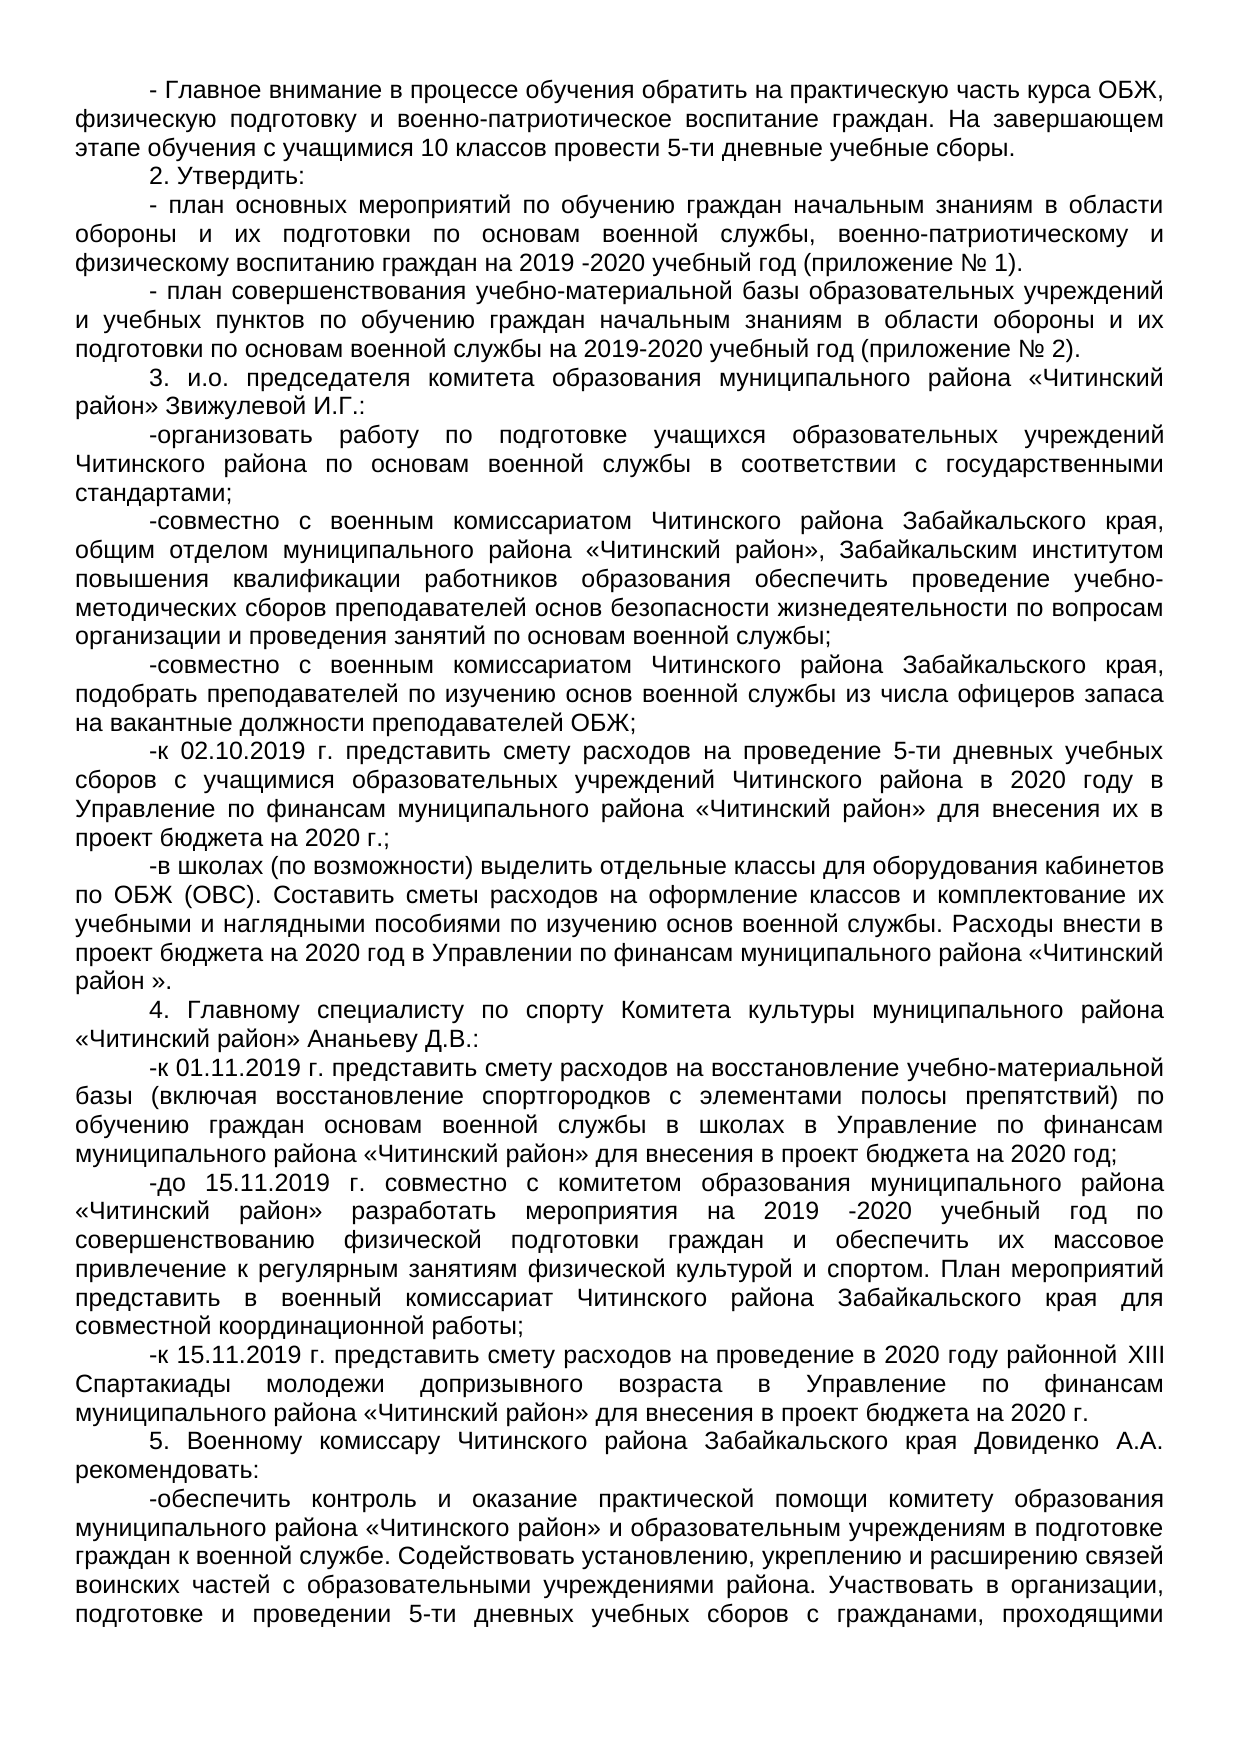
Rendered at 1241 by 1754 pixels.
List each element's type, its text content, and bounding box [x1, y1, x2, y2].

text 3. и.о. председателя комитета образования муниципального района «Читинский район» Звижулевой И.Г.: [75, 362, 1165, 420]
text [75, 1484, 1165, 1627]
subtitle 4. Главному специалисту по спорту Комитета культуры муниципального района «Читинский район» Ананьеву Д.В.: [75, 995, 1165, 1052]
text - Главное внимание в процессе обучения обратить на практическую часть курса ОБЖ, физическую подготовку и военно-патриотическое воспитание граждан. На завершающем этапе обучения с учащимися 10 классов провести 5-ти дневные учебные сборы. [75, 75, 1165, 161]
text -совместно с военным комиссариатом Читинского района Забайкальского края, общим отделом муниципального района «Читинский район», Забайкальским институтом повышения квалификации работников образования обеспечить проведение учебно-методических сборов преподавателей основ безопасности жизнедеятельности по вопросам организации и проведения занятий по основам военной службы; [75, 506, 1165, 650]
text 2. Утвердить: [75, 161, 1165, 190]
text - план основных мероприятий по обучению граждан начальным знаниям в области обороны и их подготовки по основам военной службы, военно-патриотическому и физическому воспитанию граждан на 2019 -2020 учебный год (приложение № 1). [75, 190, 1165, 276]
text -совместно с военным комиссариатом Читинского района Забайкальского края, подобрать преподавателей по изучению основ военной службы из числа офицеров запаса на вакантные должности преподавателей ОБЖ; [75, 650, 1165, 736]
text -к 15.11.2019 г. представить смету расходов на проведение в 2020 году районной XIII Спартакиады молодежи допризывного возраста в Управление по финансам муниципального района «Читинский район» для внесения в проект бюджета на 2020 г. [75, 1340, 1165, 1426]
text -к 02.10.2019 г. представить смету расходов на проведение 5-ти дневных учебных сборов с учащимися образовательных учреждений Читинского района в 2020 году в Управление по финансам муниципального района «Читинский район» для внесения их в проект бюджета на 2020 г.; [75, 736, 1165, 851]
text -в школах (по возможности) выделить отдельные классы для оборудования кабинетов по ОБЖ (ОВС). Составить сметы расходов на оформление классов и комплектование их учебными и наглядными пособиями по изучению основ военной службы. Расходы внести в проект бюджета на 2020 год в Управлении по финансам муниципального района «Читинский район ». [75, 851, 1165, 995]
text -организовать работу по подготовке учащихся образовательных учреждений Читинского района по основам военной службы в соответствии с государственными стандартами; [75, 420, 1165, 506]
subtitle 5. Военному комиссару Читинского района Забайкальского края Довиденко А.А. рекомендовать: [75, 1426, 1165, 1484]
text -до 15.11.2019 г. совместно с комитетом образования муниципального района «Читинский район» разработать мероприятия на 2019 -2020 учебный год по совершенствованию физической подготовки граждан и обеспечить их массовое привлечение к регулярным занятиям физической культурой и спортом. План мероприятий представить в военный комиссариат Читинского района Забайкальского края для совместной координационной работы; [75, 1167, 1165, 1340]
text -к 01.11.2019 г. представить смету расходов на восстановление учебно-материальной базы (включая восстановление спортгородков с элементами полосы препятствий) по обучению граждан основам военной службы в школах в Управление по финансам муниципального района «Читинский район» для внесения в проект бюджета на 2020 год; [75, 1052, 1165, 1167]
text - план совершенствования учебно-материальной базы образовательных учреждений и учебных пунктов по обучению граждан начальным знаниям в области обороны и их подготовки по основам военной службы на 2019-2020 учебный год (приложение № 2). [75, 276, 1165, 362]
